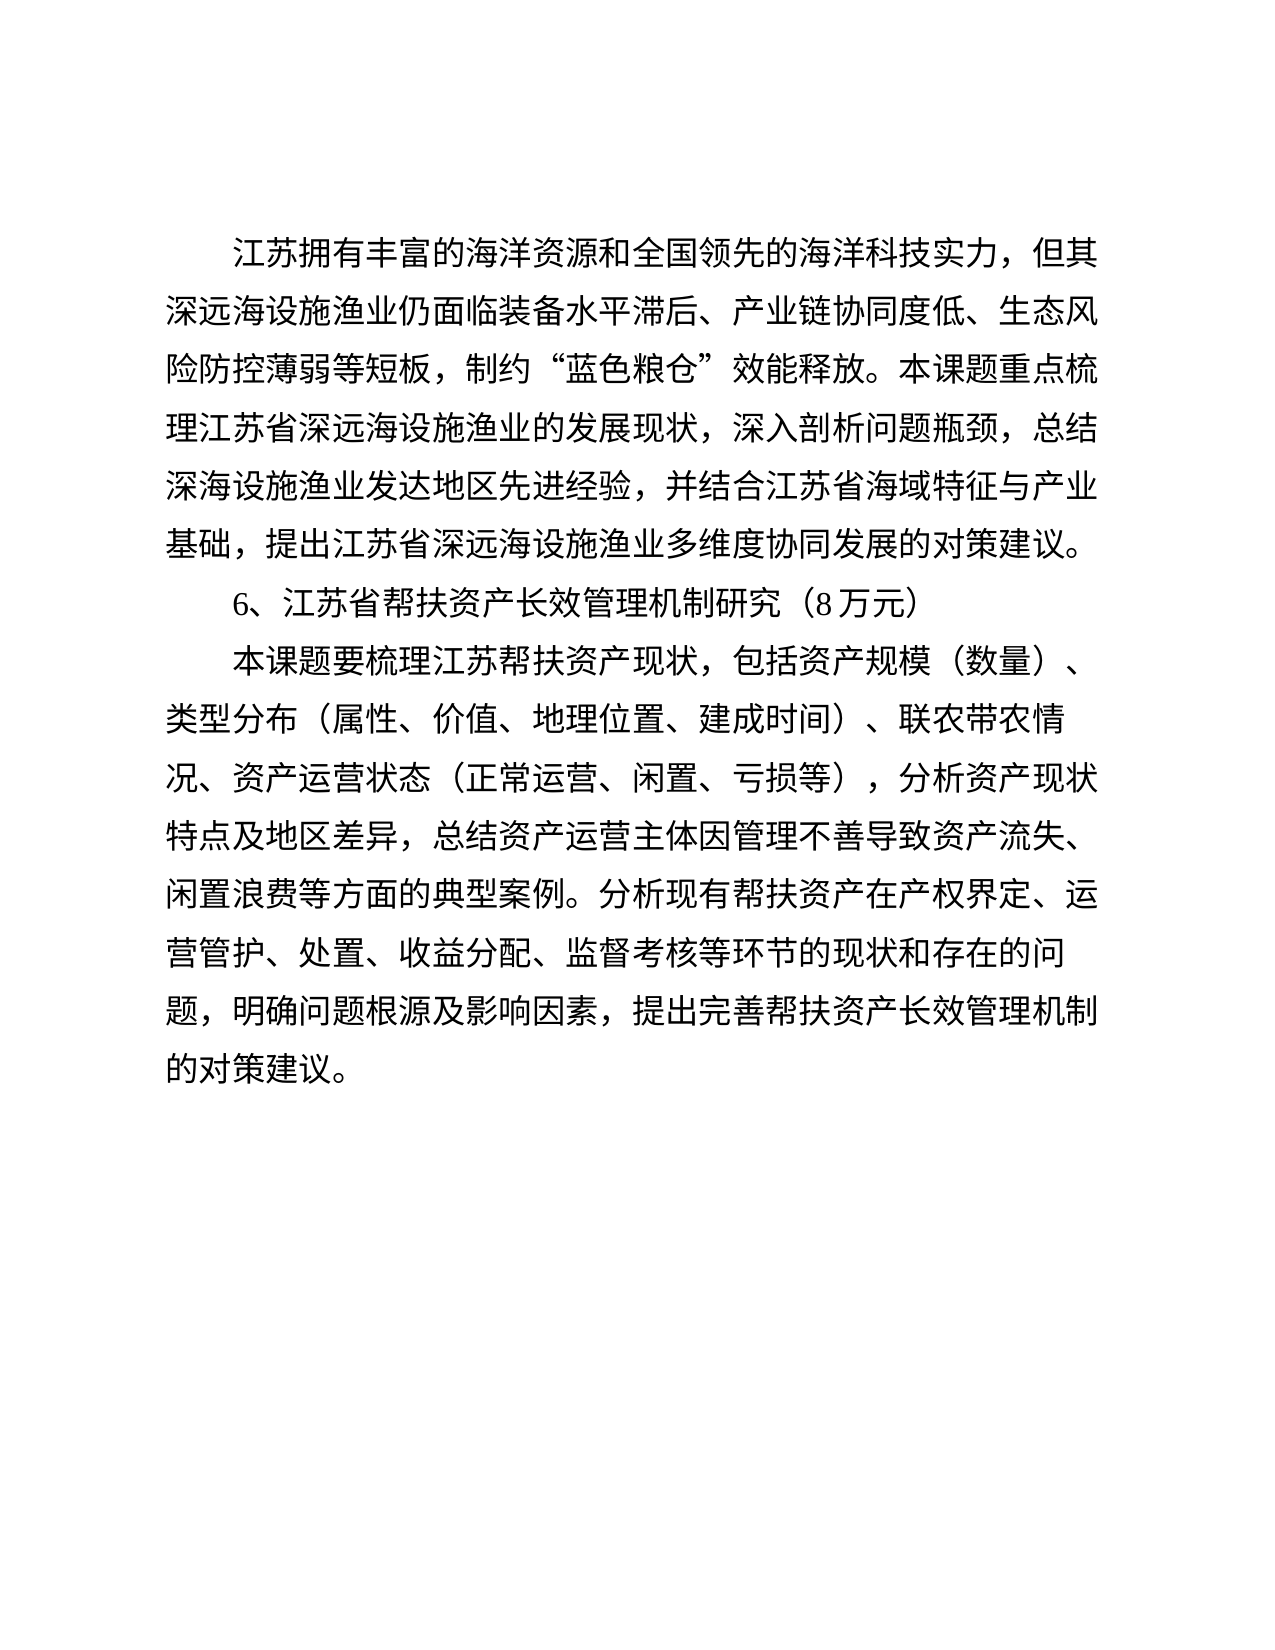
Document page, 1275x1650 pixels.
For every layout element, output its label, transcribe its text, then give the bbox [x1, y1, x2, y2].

text 江苏拥有丰富的海洋资源和全国领先的海洋科技实力，但其深远海设施渔业仍面临装备水平滞后、产业链协同度低、生态风险防控薄弱等短板，制约“蓝色粮仓”效能释放。本课题重点梳理江苏省深远海设施渔业的发展现状，深入剖析问题瓶颈，总结深海设施渔业发达地区先进经验，并结合江苏省海域特征与产业基础，提出江苏省深远海设施渔业多维度协同发展的对策建议。 [165, 218, 1109, 568]
text 6、江苏省帮扶资产长效管理机制研究（8万元） [165, 568, 1109, 627]
text 本课题要梳理江苏帮扶资产现状，包括资产规模（数量）、类型分布（属性、价值、地理位置、建成时间）、联农带农情况、资产运营状态（正常运营、闲置、亏损等），分析资产现状特点及地区差异，总结资产运营主体因管理不善导致资产流失、闲置浪费等方面的典型案例。分析现有帮扶资产在产权界定、运营管护、处置、收益分配、监督考核等环节的现状和存在的问题，明确问题根源及影响因素，提出完善帮扶资产长效管理机制的对策建议。 [165, 627, 1109, 1093]
